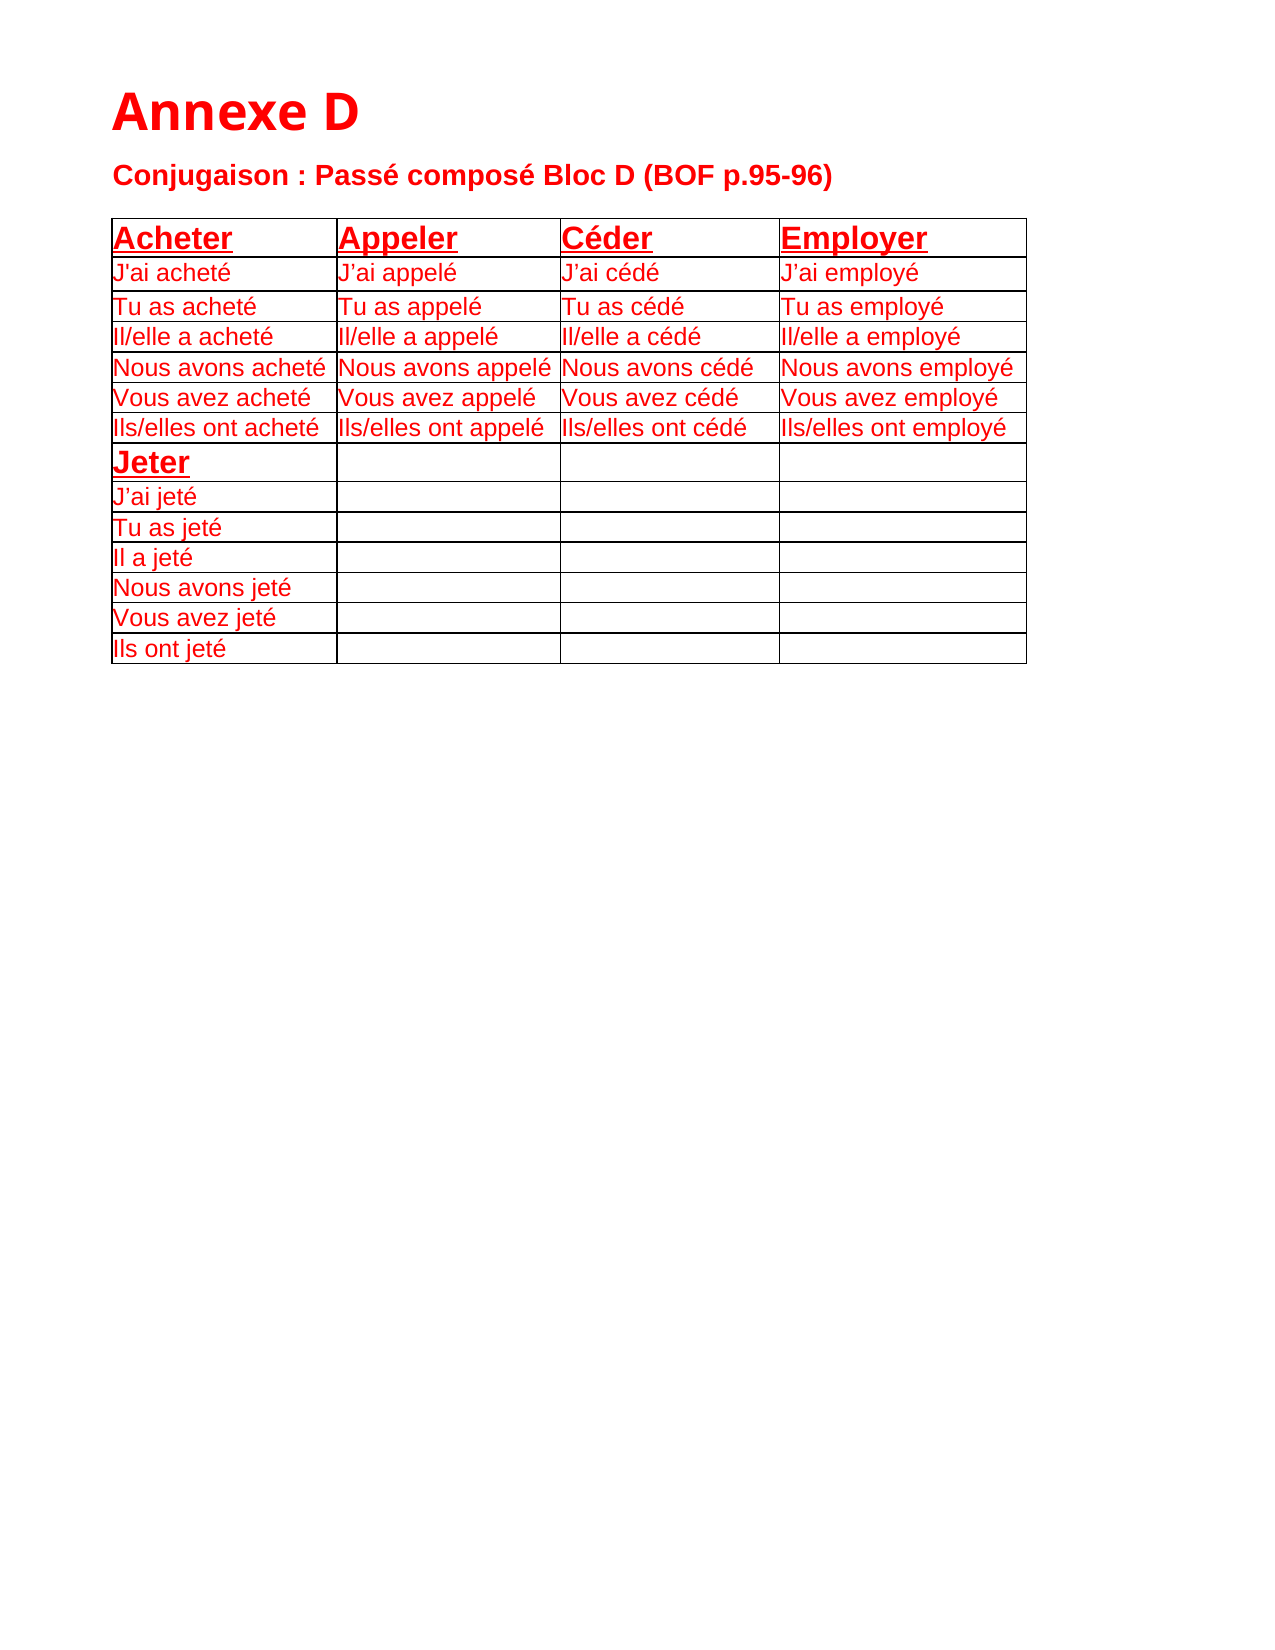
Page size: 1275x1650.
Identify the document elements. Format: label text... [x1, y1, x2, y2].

table_cell Vous avez jeté [113, 603, 336, 632]
table_cell [338, 603, 560, 632]
table_header Appeler [338, 219, 560, 256]
table_header Employer [780, 219, 1026, 256]
table_cell J’ai appelé [338, 258, 560, 290]
table_header Céder [561, 219, 779, 256]
table_cell Ils/elles ont acheté [113, 413, 336, 442]
table_cell Ils/elles ont employé [780, 413, 1026, 442]
table_cell Vous avez employé [780, 383, 1026, 412]
table_cell Vous avez appelé [338, 383, 560, 412]
table_cell [780, 444, 1026, 481]
table_cell [338, 543, 560, 572]
table_cell [338, 513, 560, 541]
table_cell Jeter [113, 444, 336, 481]
table_header Acheter [113, 219, 336, 256]
table_cell [780, 573, 1026, 602]
table_cell Ils/elles ont appelé [338, 413, 560, 442]
table_cell [338, 573, 560, 602]
table_cell [561, 482, 779, 511]
table_cell Vous avez acheté [113, 383, 336, 412]
table_cell Il a jeté [113, 543, 336, 572]
table_cell Ils/elles ont cédé [561, 413, 779, 442]
table_cell Vous avez cédé [561, 383, 779, 412]
table_cell [780, 603, 1026, 632]
table_cell Il/elle a employé [780, 322, 1026, 351]
table_cell Il/elle a cédé [561, 322, 779, 351]
table_cell [780, 513, 1026, 541]
table_cell Nous avons cédé [561, 353, 779, 381]
table_cell Tu as acheté [113, 292, 336, 321]
table_cell [338, 444, 560, 481]
text Conjugaison : Passé composé Bloc D (BOF p.95-96) [112, 158, 1162, 192]
table_cell J’ai jeté [113, 482, 336, 511]
table_cell [780, 482, 1026, 511]
table_cell Il/elle a appelé [338, 322, 560, 351]
table_cell [561, 573, 779, 602]
table_cell [780, 634, 1026, 662]
text Annexe D [112, 75, 1162, 146]
table_cell [561, 543, 779, 572]
table_cell [561, 634, 779, 662]
table_cell Tu as appelé [338, 292, 560, 321]
table_cell Nous avons employé [780, 353, 1026, 381]
table_cell Tu as employé [780, 292, 1026, 321]
table_cell [780, 543, 1026, 572]
table_cell [561, 444, 779, 481]
table_cell Tu as cédé [561, 292, 779, 321]
table_cell J’ai cédé [561, 258, 779, 290]
table_cell Tu as jeté [113, 513, 336, 541]
table_cell [338, 634, 560, 662]
table_cell Nous avons appelé [338, 353, 560, 381]
table_cell J'ai acheté [113, 258, 336, 290]
table_cell [561, 513, 779, 541]
table_cell Il/elle a acheté [113, 322, 336, 351]
table_cell Nous avons jeté [113, 573, 336, 602]
table_cell [338, 482, 560, 511]
table_cell [561, 603, 779, 632]
table_cell Nous avons acheté [113, 353, 336, 381]
table_cell J’ai employé [780, 258, 1026, 290]
table_cell Ils ont jeté [113, 634, 336, 662]
